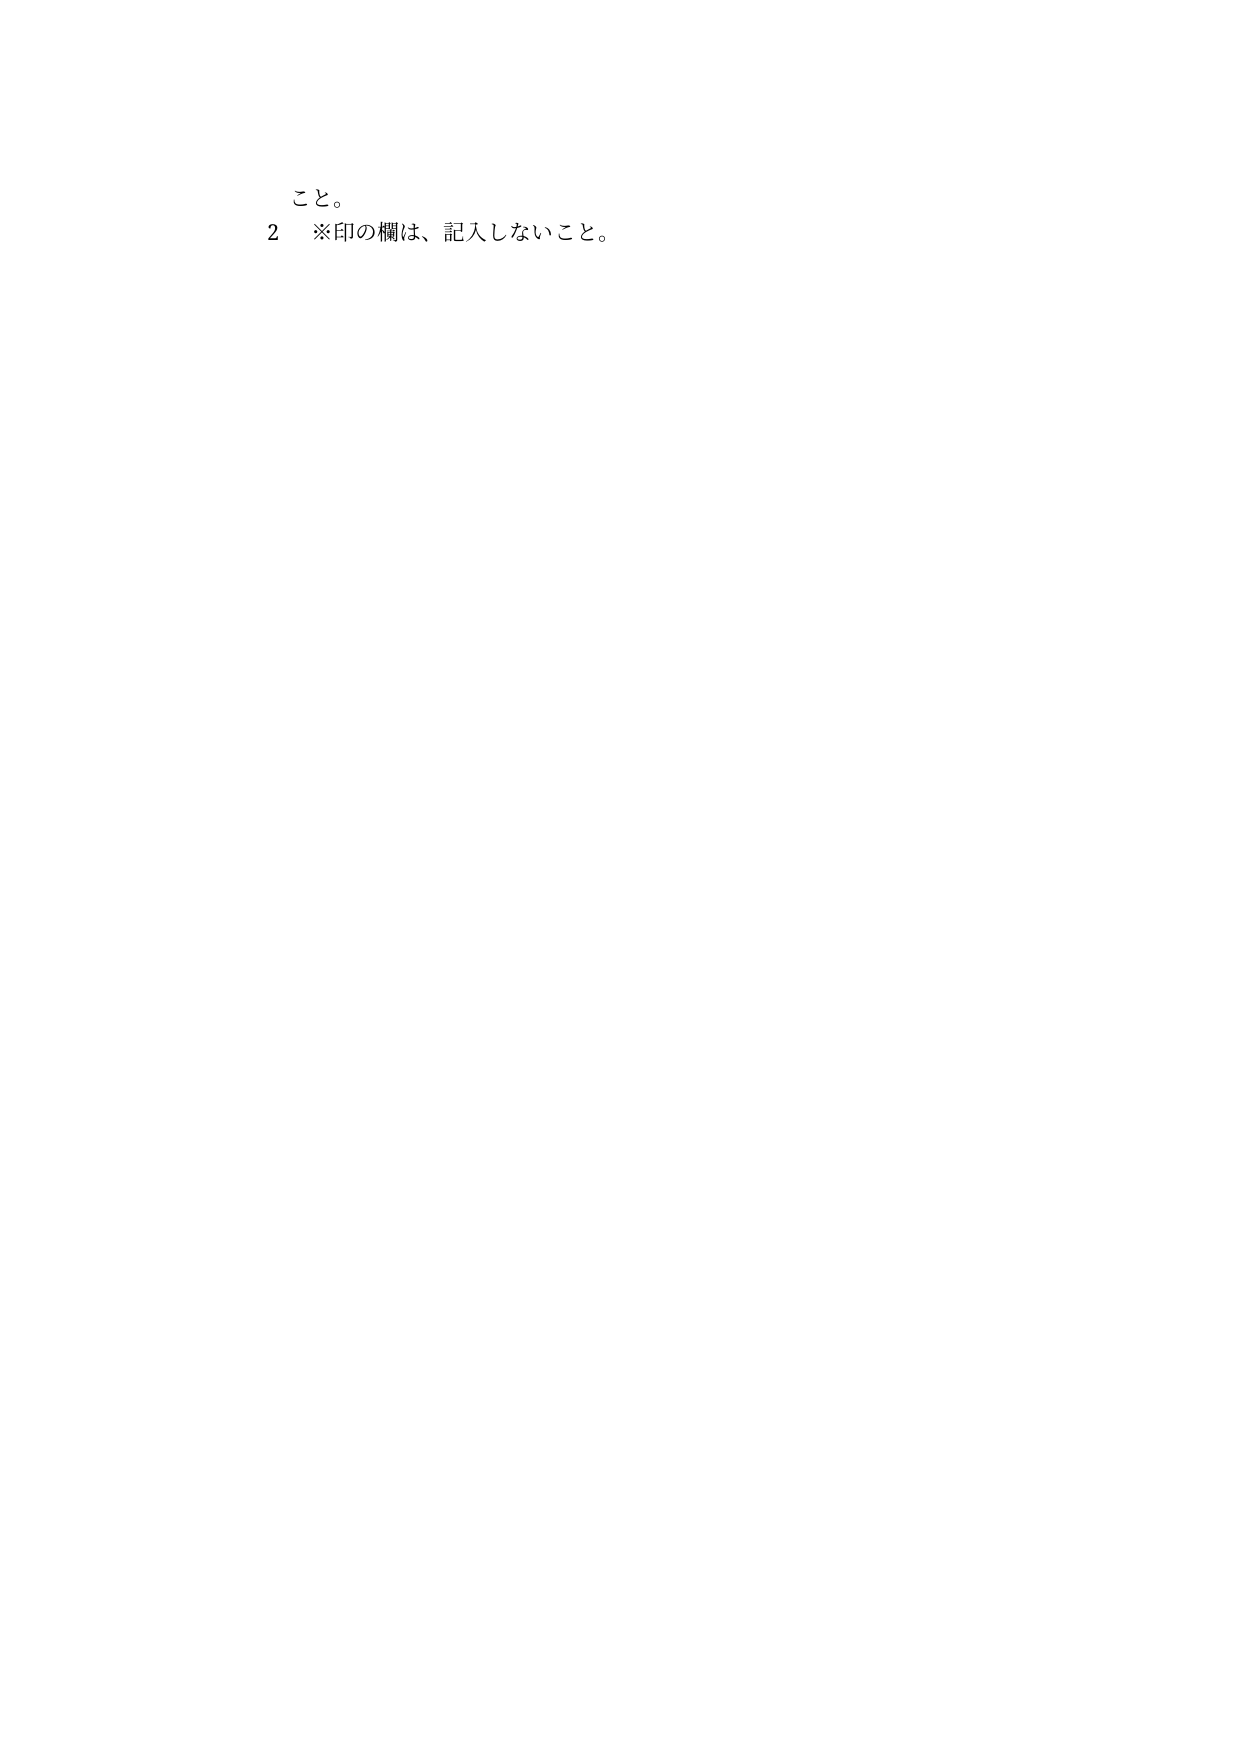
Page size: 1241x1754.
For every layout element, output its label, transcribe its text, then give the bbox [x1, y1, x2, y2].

text 2 ※印の欄は、記入しないこと。 [178, 214, 1062, 249]
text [178, 179, 1062, 214]
